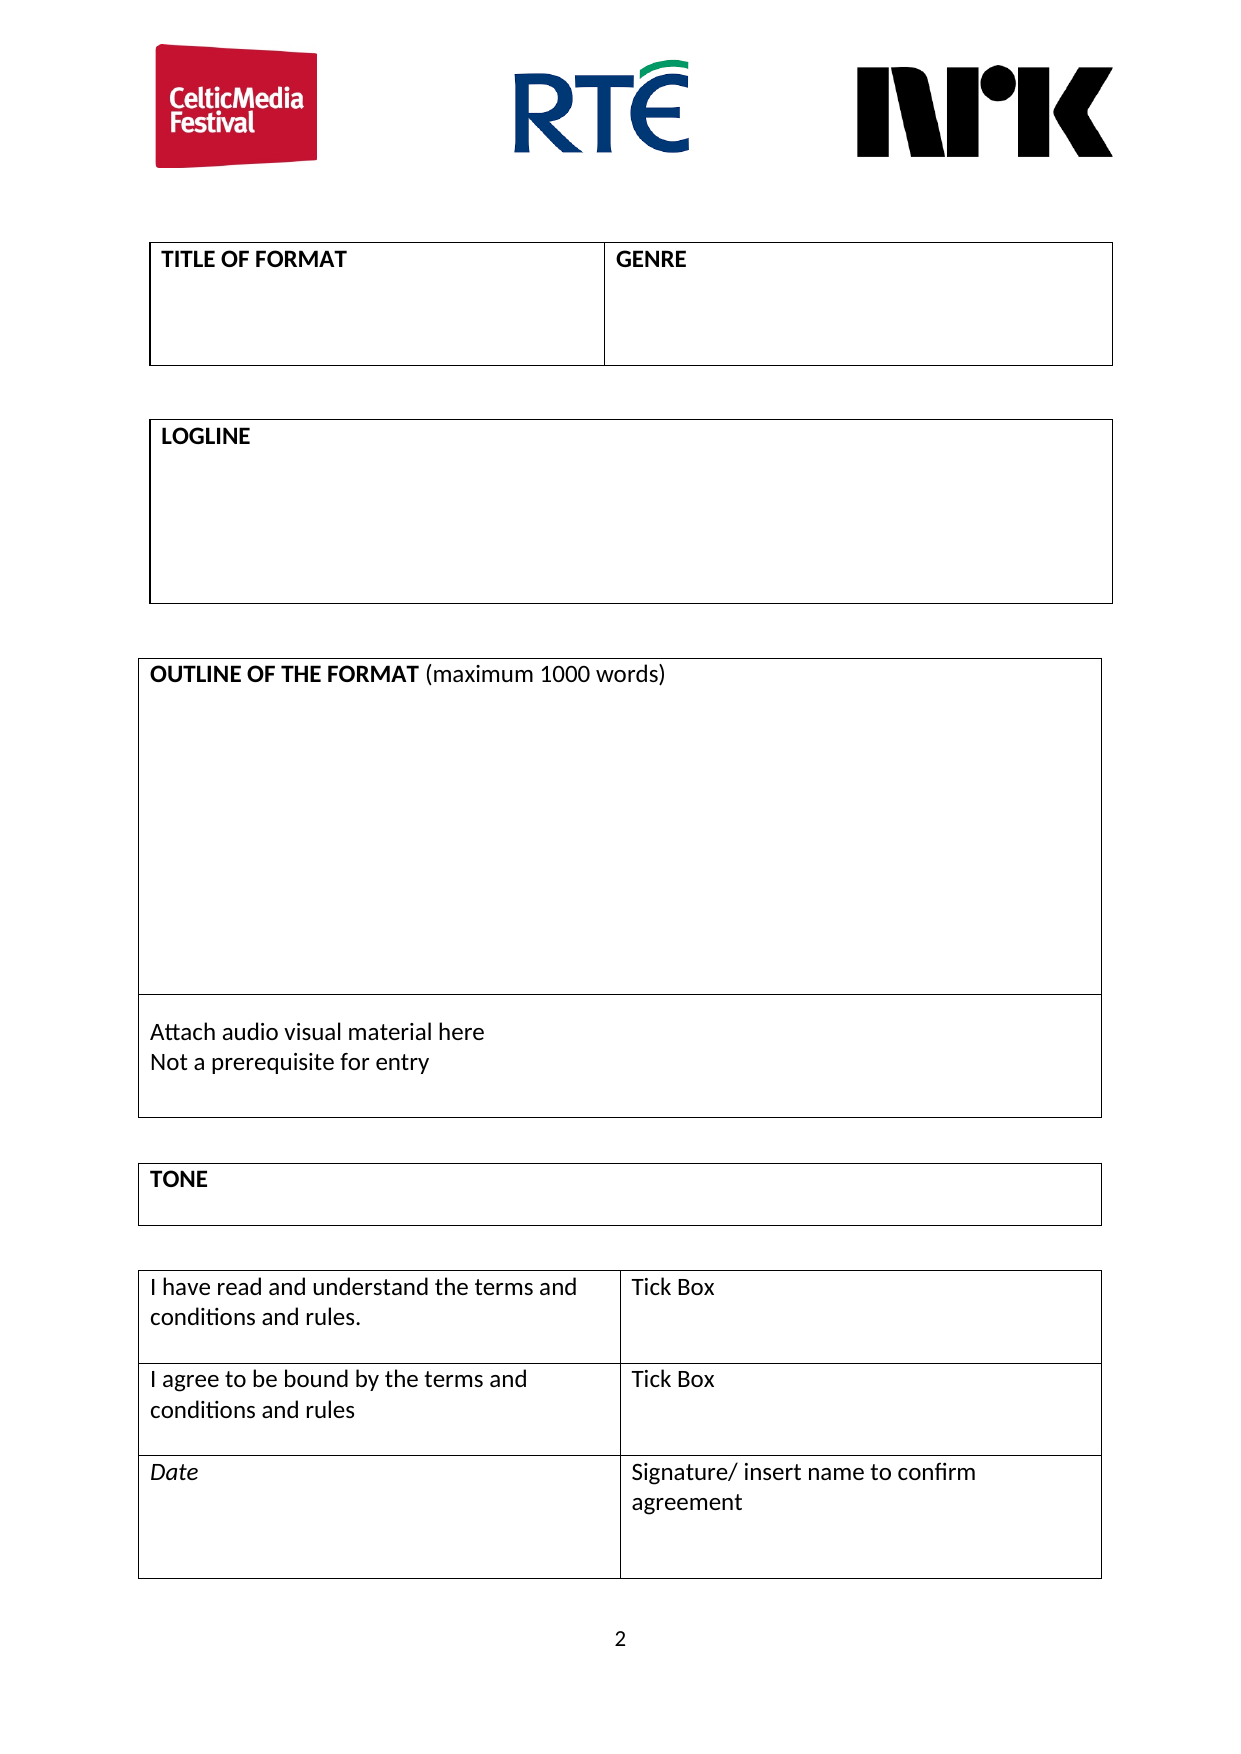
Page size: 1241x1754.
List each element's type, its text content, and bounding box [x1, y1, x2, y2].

picture [857, 65, 1113, 157]
table_header OUTLINE OF THE FORMAT (maximum 1000 words) [139, 659, 1101, 994]
table_cell Date [139, 1456, 620, 1578]
table_cell Tick Box [621, 1364, 1101, 1455]
picture [510, 55, 692, 157]
table_header TITLE OF FORMAT [151, 243, 604, 365]
table_header LOGLINE [151, 420, 1112, 603]
table_header TONE [139, 1164, 1101, 1224]
table_cell Signature/ insert name to confirm agreement [621, 1456, 1101, 1578]
table_cell Attach audio visual material here Not a prerequisite for entry [139, 995, 1101, 1117]
table_header GENRE [605, 243, 1112, 365]
table_cell I agree to be bound by the terms and conditions and rules [139, 1364, 620, 1455]
table_header Tick Box [621, 1271, 1101, 1362]
table_header I have read and understand the terms and conditions and rules. [139, 1271, 620, 1362]
picture [154, 44, 317, 167]
